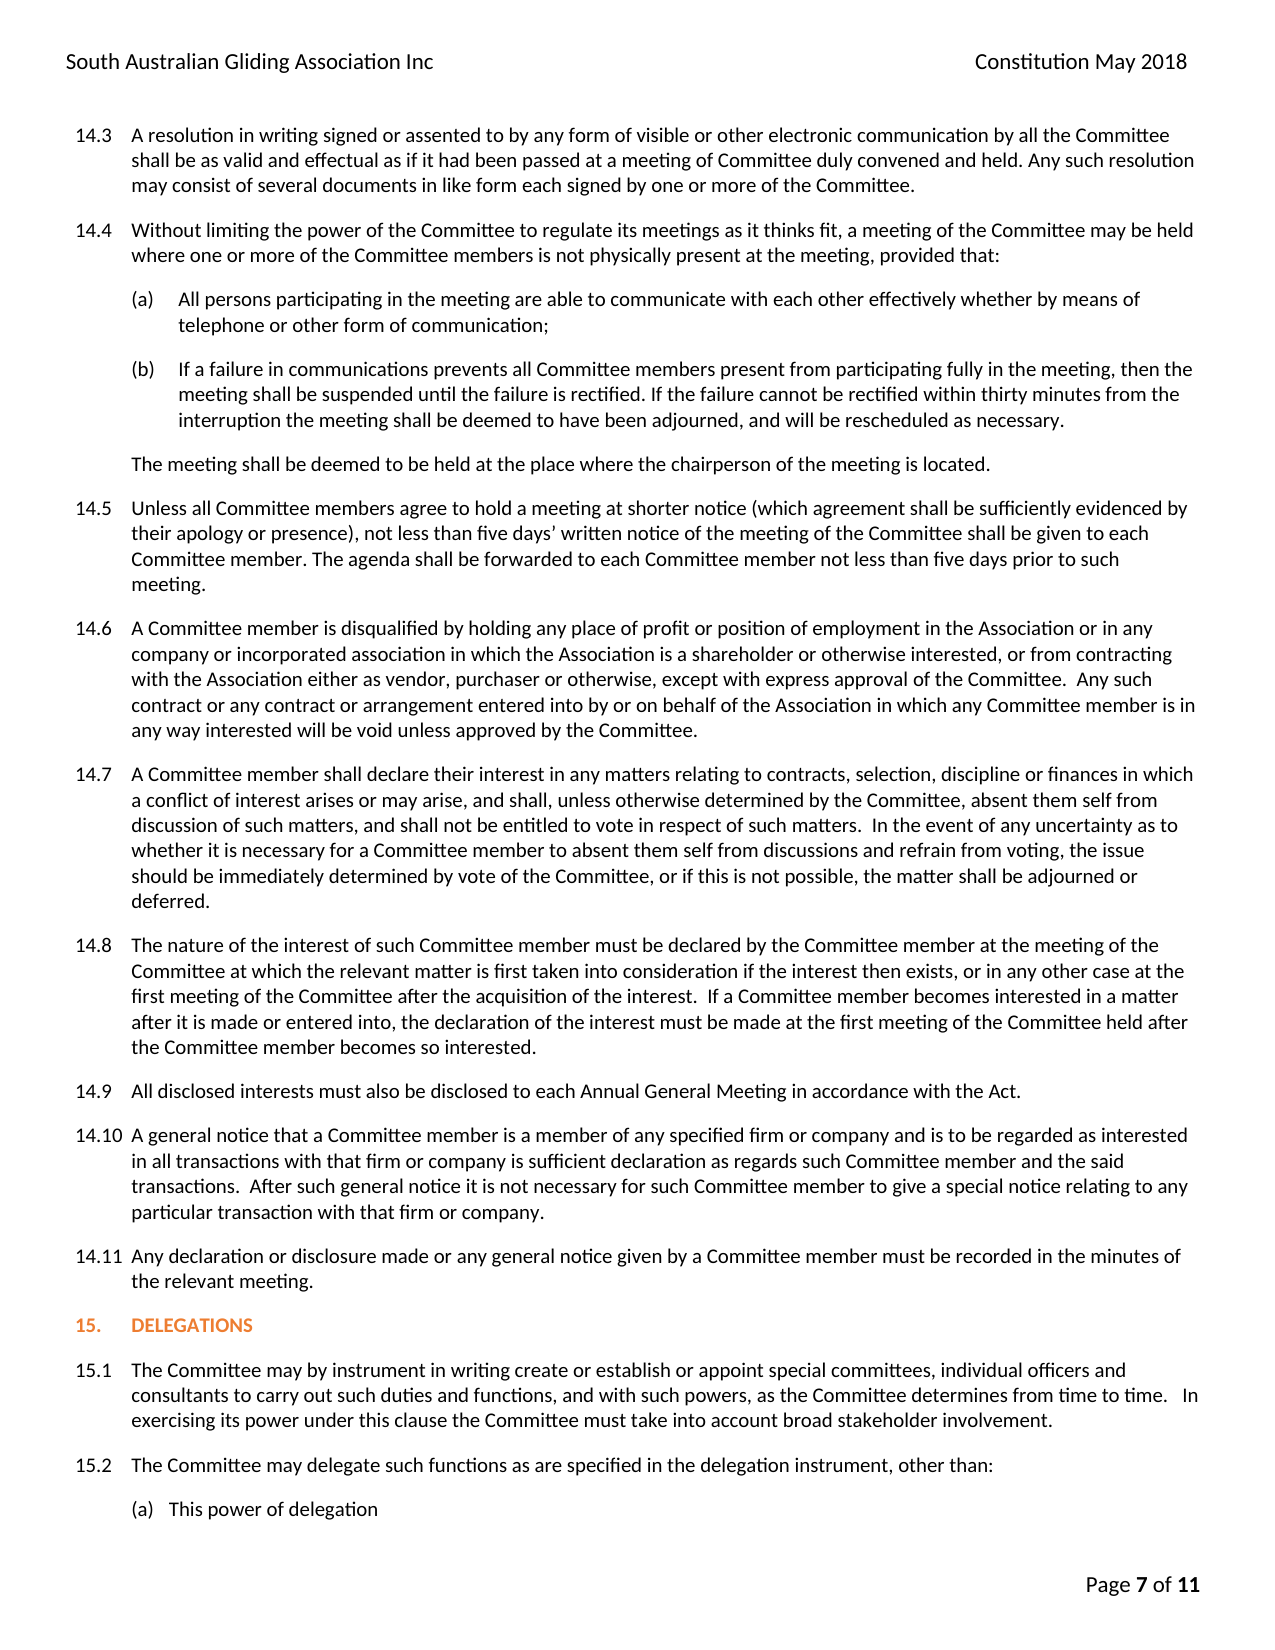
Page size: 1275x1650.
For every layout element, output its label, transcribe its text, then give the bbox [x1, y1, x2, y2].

list If a failure in communications prevents all Committee members present from participating fully in the meeting, then the meeting shall be suspended until the failure is rectified. If the failure cannot be rectified within thirty minutes from the interruption the meeting shall be deemed to have been adjourned, and will be rescheduled as necessary. [131, 356, 1200, 432]
list All persons participating in the meeting are able to communicate with each other effectively whether by means of telephone or other form of communication; [131, 286, 1200, 337]
list DELEGATIONS [75, 1313, 1200, 1338]
text 14.6 A Committee member is disqualified by holding any place of profit or position of employment in the Association or in any company or incorporated association in which the Association is a shareholder or otherwise interested, or from contracting with the Association either as vendor, purchaser or otherwise, except with express approval of the Committee. Any such contract or any contract or arrangement entered into by or on behalf of the Association in which any Committee member is in any way interested will be void unless approved by the Committee. [75, 616, 1200, 743]
text 14.11 Any declaration or disclosure made or any general notice given by a Committee member must be recorded in the minutes of the relevant meeting. [75, 1243, 1200, 1294]
text The meeting shall be deemed to be held at the place where the chairperson of the meeting is located. [131, 451, 1200, 476]
text 15.1 The Committee may by instrument in writing create or establish or appoint special committees, individual officers and consultants to carry out such duties and functions, and with such powers, as the Committee determines from time to time. In exercising its power under this clause the Committee must take into account broad stakeholder involvement. [75, 1357, 1200, 1433]
text 14.5 Unless all Committee members agree to hold a meeting at shorter notice (which agreement shall be sufficiently evidenced by their apology or presence), not less than five days’ written notice of the meeting of the Committee shall be given to each Committee member. The agenda shall be forwarded to each Committee member not less than five days prior to such meeting. [75, 495, 1200, 597]
text 14.4 Without limiting the power of the Committee to regulate its meetings as it thinks fit, a meeting of the Committee may be held where one or more of the Committee members is not physically present at the meeting, provided that: [75, 217, 1200, 268]
text 14.7 A Committee member shall declare their interest in any matters relating to contracts, selection, discipline or finances in which a conflict of interest arises or may arise, and shall, unless otherwise determined by the Committee, absent them self from discussion of such matters, and shall not be entitled to vote in respect of such matters. In the event of any uncertainty as to whether it is necessary for a Committee member to absent them self from discussions and refrain from voting, the issue should be immediately determined by vote of the Committee, or if this is not possible, the matter shall be adjourned or deferred. [75, 761, 1200, 914]
text 14.9 All disclosed interests must also be disclosed to each Annual General Meeting in accordance with the Act. [75, 1078, 1200, 1104]
list This power of delegation [131, 1496, 1200, 1521]
text 14.10 A general notice that a Committee member is a member of any specified firm or company and is to be regarded as interested in all transactions with that firm or company is sufficient declaration as regards such Committee member and the said transactions. After such general notice it is not necessary for such Committee member to give a special notice relating to any particular transaction with that firm or company. [75, 1123, 1200, 1224]
text 14.8 The nature of the interest of such Committee member must be declared by the Committee member at the meeting of the Committee at which the relevant matter is first taken into consideration if the interest then exists, or in any other case at the first meeting of the Committee after the acquisition of the interest. If a Committee member becomes interested in a matter after it is made or entered into, the declaration of the interest must be made at the first meeting of the Committee held after the Committee member becomes so interested. [75, 933, 1200, 1060]
text 14.3 A resolution in writing signed or assented to by any form of visible or other electronic communication by all the Committee shall be as valid and effectual as if it had been passed at a meeting of Committee duly convened and held. Any such resolution may consist of several documents in like form each signed by one or more of the Committee. [75, 122, 1200, 198]
text 15.2 The Committee may delegate such functions as are specified in the delegation instrument, other than: [75, 1452, 1200, 1477]
